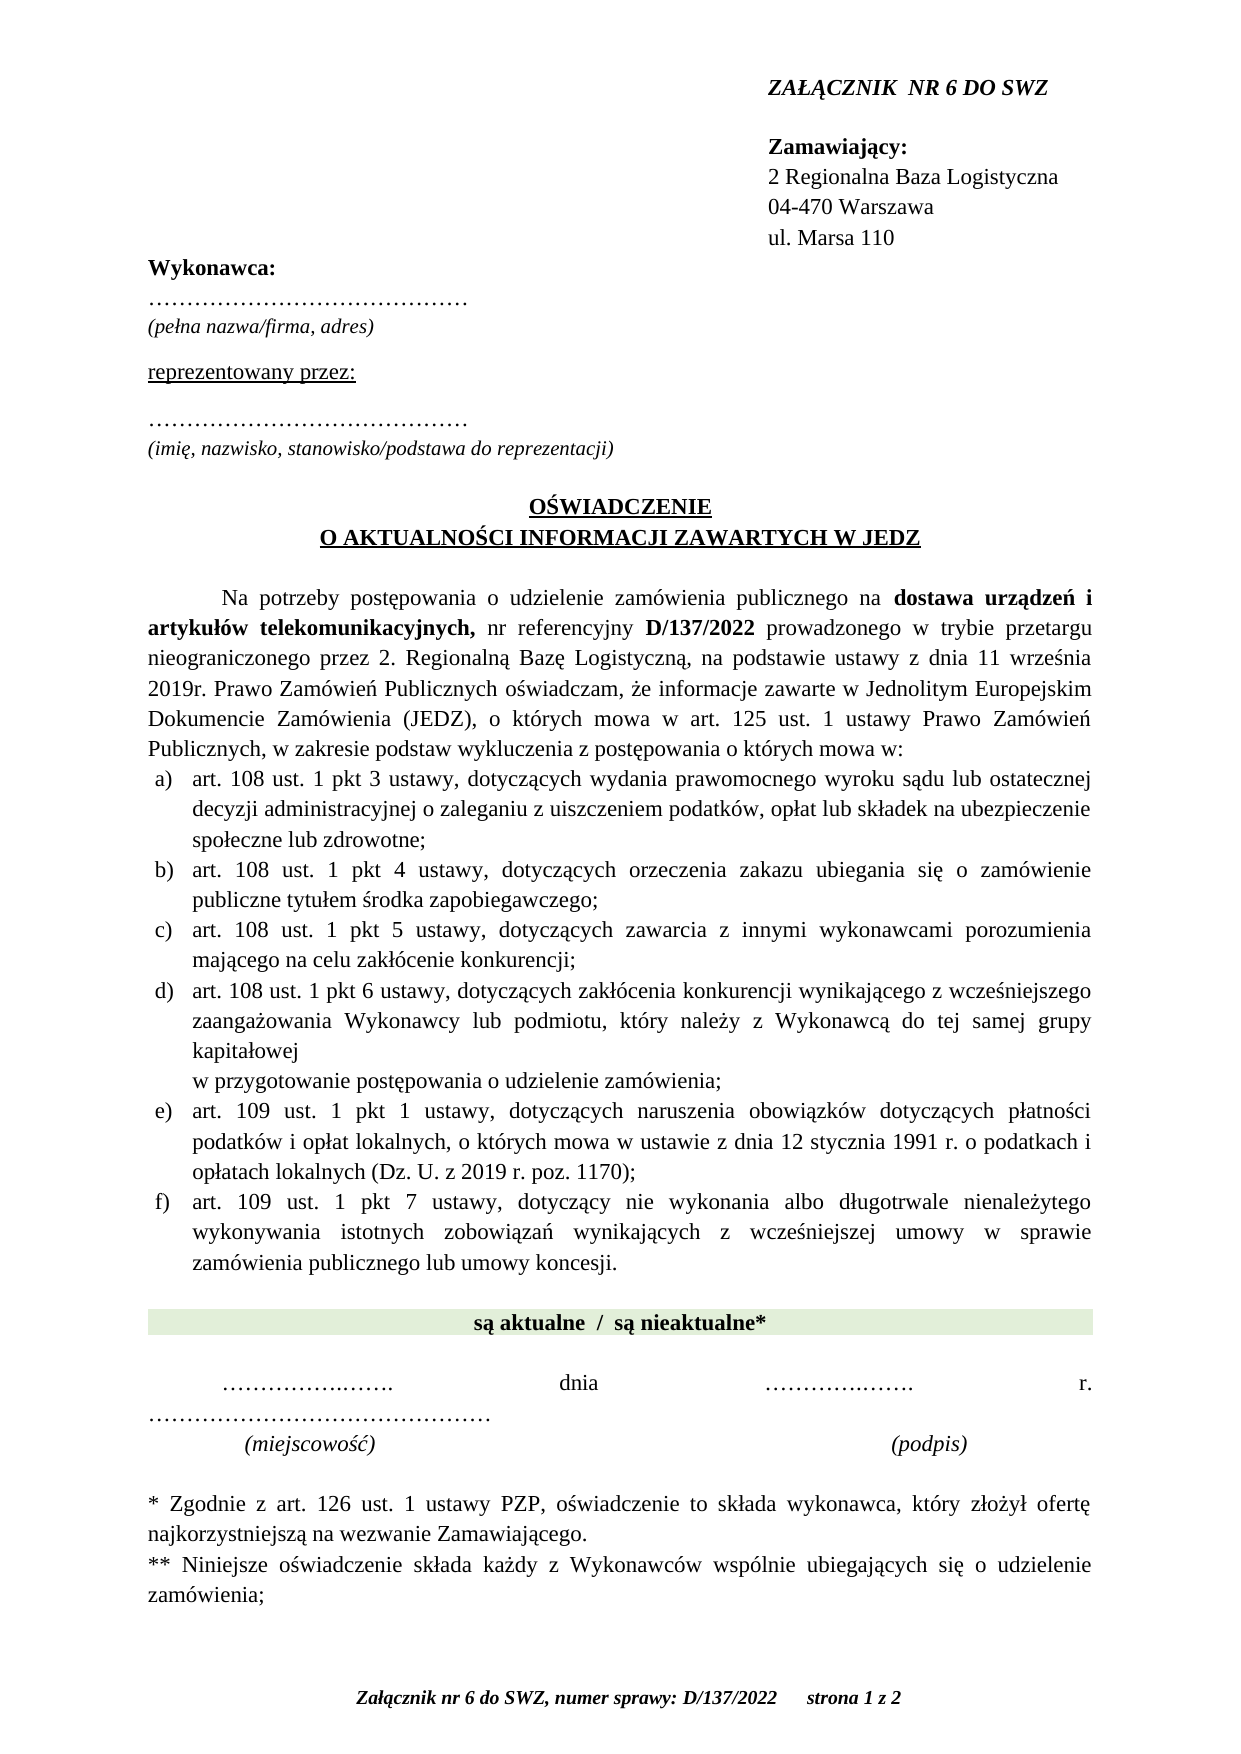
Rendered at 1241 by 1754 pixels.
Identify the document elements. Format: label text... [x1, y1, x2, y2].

text …………………………………… [148, 405, 472, 432]
text 2 Regionalna Baza Logistyczna [768, 163, 1093, 189]
text OŚWIADCZENIE [148, 493, 1093, 520]
list art. 109 ust. 1 pkt 7 ustawy, dotyczący nie wykonania albo długotrwale nienależytego wykonywania istotnych zobowiązań wynikających z wcześniejszej umowy w sprawie zamówienia publicznego lub umowy koncesji. [154, 1188, 1093, 1275]
list art. 108 ust. 1 pkt 3 ustawy, dotyczących wydania prawomocnego wyroku sądu lub ostatecznej decyzji administracyjnej o zaleganiu z uiszczeniem podatków, opłat lub składek na ubezpieczenie społeczne lub zdrowotne; [154, 765, 1093, 852]
text Wykonawca: [148, 254, 1093, 280]
text (miejscowość) (podpis) [148, 1430, 1093, 1456]
text O AKTUALNOŚCI INFORMACJI ZAWARTYCH W JEDZ [148, 523, 1093, 550]
list art. 108 ust. 1 pkt 6 ustawy, dotyczących zakłócenia konkurencji wynikającego z wcześniejszego zaangażowania Wykonawcy lub podmiotu, który należy z Wykonawcą do tej samej grupy kapitałowej w przygotowanie postępowania o udzielenie zamówienia; [154, 977, 1093, 1094]
text reprezentowany przez: [148, 358, 1093, 385]
text Na potrzeby postępowania o udzielenie zamówienia publicznego na dostawa urządzeń i artykułów telekomunikacyjnych, nr referencyjny D/137/2022 prowadzonego w trybie przetargu nieograniczonego przez 2. Regionalną Bazę Logistyczną, na podstawie ustawy z dnia 11 września 2019r. Prawo Zamówień Publicznych oświadczam, że informacje zawarte w Jednolitym Europejskim Dokumencie Zamówienia (JEDZ), o których mowa w art. 125 ust. 1 ustawy Prawo Zamówień Publicznych, w zakresie podstaw wykluczenia z postępowania o których mowa w: [148, 584, 1093, 761]
text (pełna nazwa/firma, adres) [148, 314, 472, 338]
text …………………………………… [148, 284, 472, 310]
list art. 108 ust. 1 pkt 4 ustawy, dotyczących orzeczenia zakazu ubiegania się o zamówienie publiczne tytułem środka zapobiegawczego; [154, 856, 1093, 912]
text (imię, nazwisko, stanowisko/podstawa do reprezentacji) [148, 436, 694, 459]
text Zamawiający: [694, 133, 1093, 159]
text …………….……. dnia ………….……. r. ……………………………………… [148, 1369, 1093, 1426]
list * Zgodnie z art. 126 ust. 1 ustawy PZP, oświadczenie to składa wykonawca, który złożył ofertę najkorzystniejszą na wezwanie Zamawiającego. [148, 1490, 1093, 1547]
text są aktualne / są nieaktualne* [148, 1309, 1093, 1335]
list art. 108 ust. 1 pkt 5 ustawy, dotyczących zawarcia z innymi wykonawcami porozumienia mającego na celu zakłócenie konkurencji; [154, 916, 1093, 973]
list ** Niniejsze oświadczenie składa każdy z Wykonawców wspólnie ubiegających się o udzielenie zamówienia; [148, 1551, 1093, 1607]
list art. 109 ust. 1 pkt 1 ustawy, dotyczących naruszenia obowiązków dotyczących płatności podatków i opłat lokalnych, o których mowa w ustawie z dnia 12 stycznia 1991 r. o podatkach i opłatach lokalnych (Dz. U. z 2019 r. poz. 1170); [154, 1098, 1093, 1184]
text ul. Marsa 110 [768, 223, 1093, 250]
text 04-470 Warszawa [768, 193, 1093, 220]
